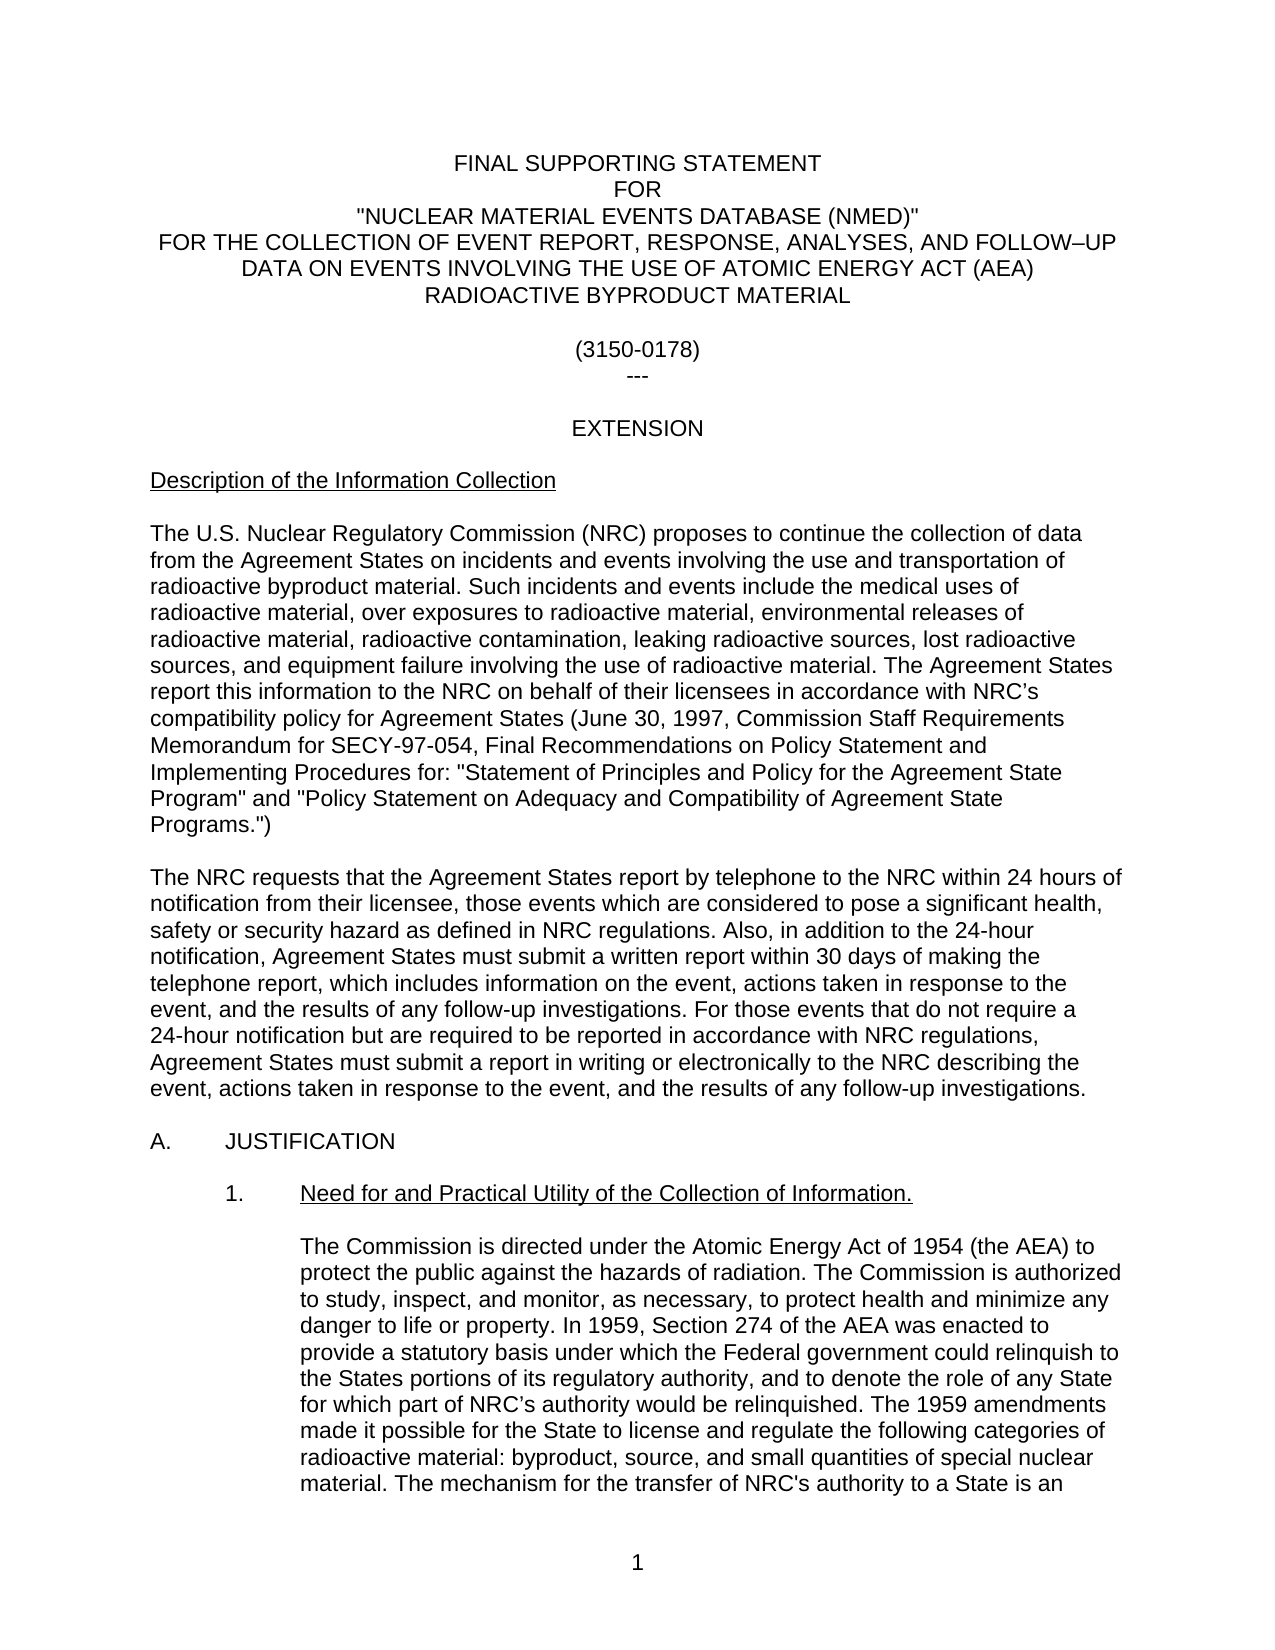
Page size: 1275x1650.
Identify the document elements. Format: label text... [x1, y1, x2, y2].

list Need for and Practical Utility of the Collection of Information. [225, 1180, 1125, 1207]
text FOR THE COLLECTION OF EVENT REPORT, RESPONSE, ANALYSES, AND FOLLOW–UP DATA ON EVENTS INVOLVING THE USE OF ATOMIC ENERGY ACT (AEA) [150, 229, 1125, 282]
text RADIOACTIVE BYPRODUCT MATERIAL [150, 282, 1125, 308]
text FINAL SUPPORTING STATEMENT [150, 150, 1125, 176]
text FOR [150, 176, 1125, 203]
text --- [150, 362, 1125, 388]
text (3150‑0178) [150, 334, 1125, 362]
text The U.S. Nuclear Regulatory Commission (NRC) proposes to continue the collection of data from the Agreement States on incidents and events involving the use and transportation of radioactive byproduct material. Such incidents and events include the medical uses of radioactive material, over exposures to radioactive material, environmental releases of radioactive material, radioactive contamination, leaking radioactive sources, lost radioactive sources, and equipment failure involving the use of radioactive material. The Agreement States report this information to the NRC on behalf of their licensees in accordance with NRC’s compatibility policy for Agreement States (June 30, 1997, Commission Staff Requirements Memorandum for SECY‑97-054, Final Recommendations on Policy Statement and Implementing Procedures for: "Statement of Principles and Policy for the Agreement State Program" and "Policy Statement on Adequacy and Compatibility of Agreement State Programs.") [150, 520, 1125, 838]
text EXTENSION [150, 415, 1125, 441]
text A. JUSTIFICATION [150, 1128, 1125, 1154]
text "NUCLEAR MATERIAL EVENTS DATABASE (NMED)" [150, 203, 1125, 229]
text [300, 1233, 1125, 1497]
text The NRC requests that the Agreement States report by telephone to the NRC within 24 hours of notification from their licensee, those events which are considered to pose a significant health, safety or security hazard as defined in NRC regulations. Also, in addition to the 24-hour notification, Agreement States must submit a written report within 30 days of making the telephone report, which includes information on the event, actions taken in response to the event, and the results of any follow-up investigations. For those events that do not require a [150, 864, 1125, 1022]
text 24-hour notification but are required to be reported in accordance with NRC regulations, Agreement States must submit a report in writing or electronically to the NRC describing the event, actions taken in response to the event, and the results of any follow-up investigations. [150, 1022, 1125, 1101]
text Description of the Information Collection [150, 467, 1125, 494]
